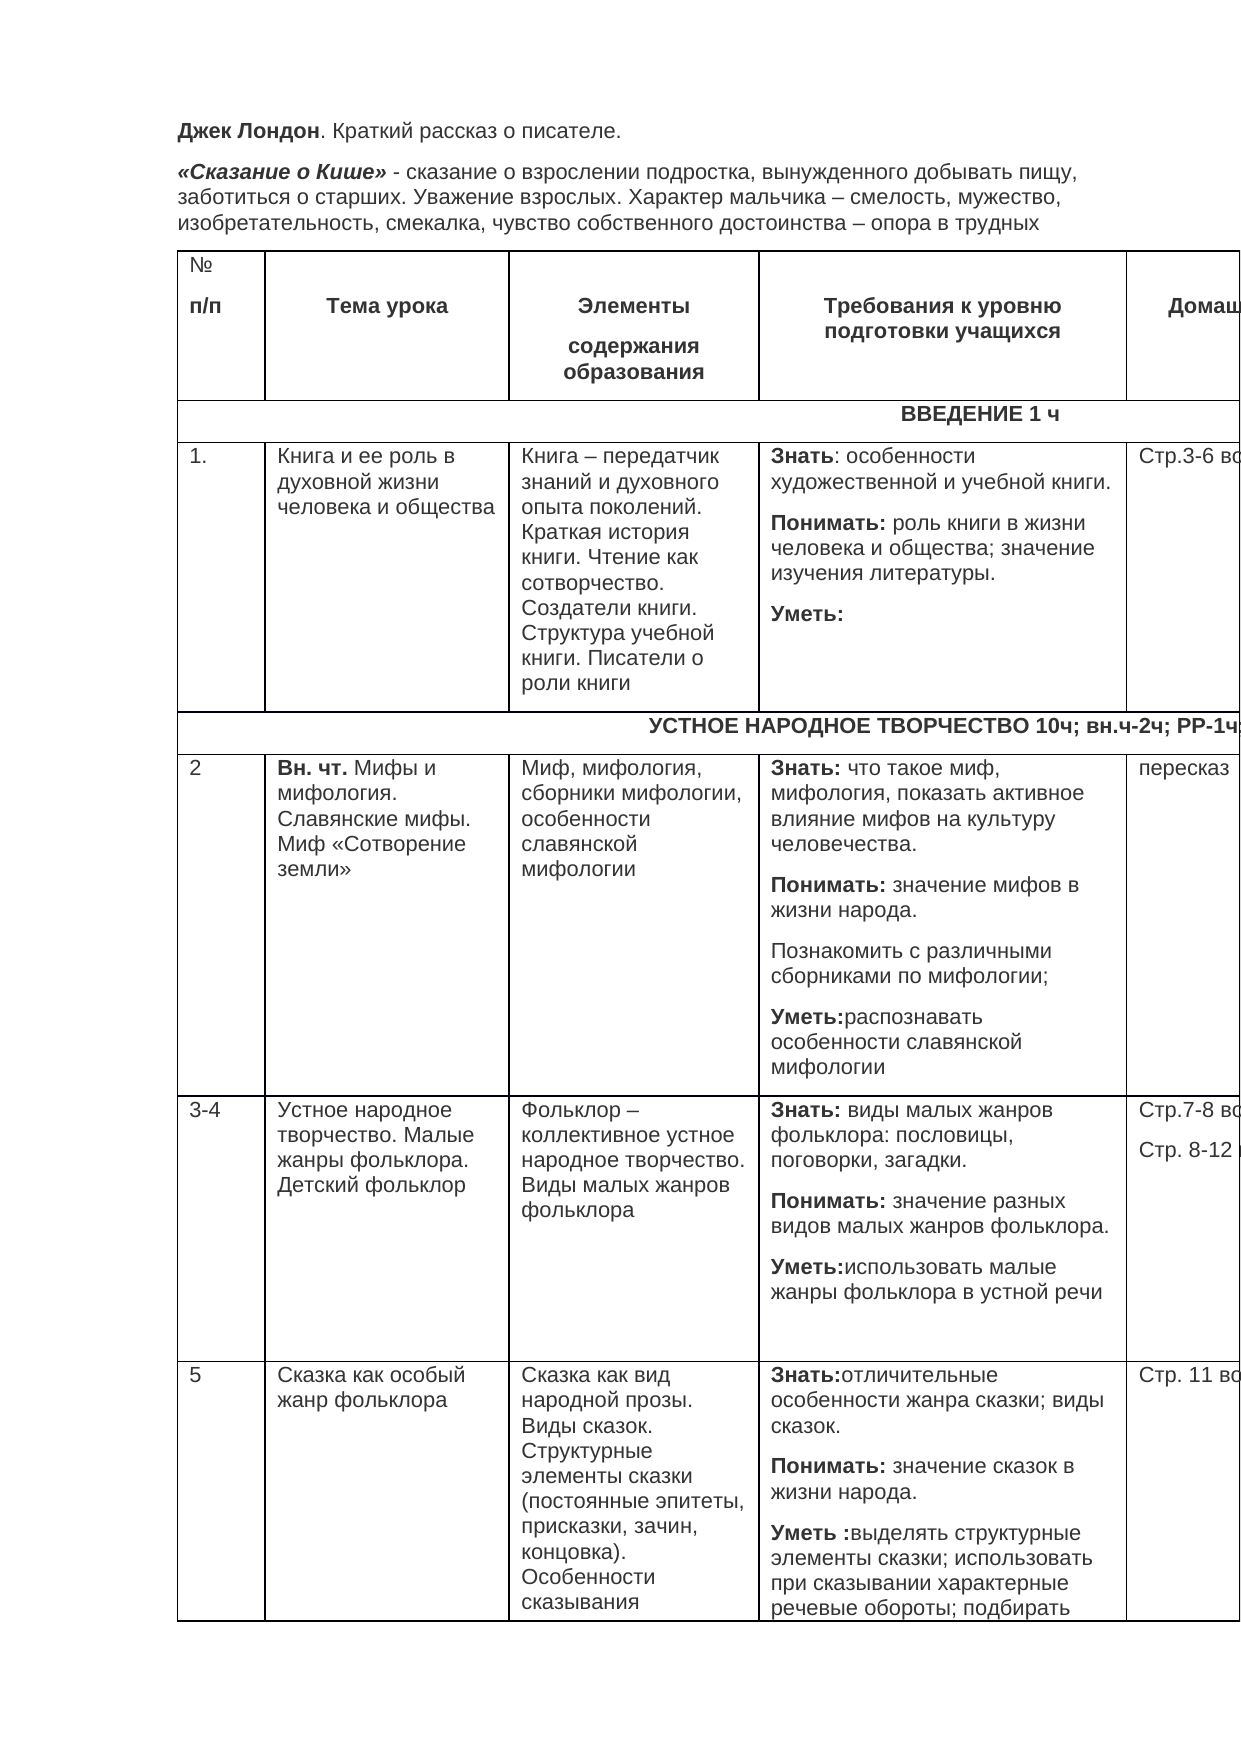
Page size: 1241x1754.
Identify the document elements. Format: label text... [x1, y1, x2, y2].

table_header Требования к уровню подготовки учащихся [760, 252, 1126, 399]
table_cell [266, 1362, 508, 1620]
table_cell пересказ [1127, 755, 1239, 1095]
table_cell Книга – передатчик знаний и духовного опыта поколений. Краткая история книги. Чтение как сотворчество. Создатели книги. Структура учебной книги. Писатели о роли книги [510, 443, 758, 711]
table_cell 2 [178, 755, 264, 1095]
table_cell Книга и ее роль в духовной жизни человека и общества [266, 443, 508, 711]
table_cell Фольклор – коллективное устное народное творчество. Виды малых жанров фольклора [510, 1097, 758, 1361]
table_cell Стр. 11 вопрос 2 [1127, 1362, 1239, 1620]
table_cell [760, 1362, 1126, 1620]
table_cell УСТНОЕ НАРОДНОЕ ТВОРЧЕСТВО 10ч; вн.ч-2ч; РР-1ч; РК-3ч [178, 713, 1239, 753]
table_cell 3-4 [178, 1097, 264, 1361]
table_cell Стр.3-6 вопрос 4 [1127, 443, 1239, 711]
table_cell Знать: особенности художественной и учебной книги. Понимать: роль книги в жизни человека и общества; значение изучения литературы. Уметь: [760, 443, 1126, 711]
table_header Элементы содержания образования [510, 252, 758, 399]
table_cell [510, 1362, 758, 1620]
table_cell Вн. чт. Мифы и мифология. Славянские мифы. Миф «Сотворение земли» [266, 755, 508, 1095]
table_cell ВВЕДЕНИЕ 1 ч [178, 401, 1239, 442]
text Джек Лондон. Краткий рассказ о писателе. [177, 118, 1152, 143]
table_cell Знать: виды малых жанров фольклора: пословицы, поговорки, загадки. Понимать: значение разных видов малых жанров фольклора. Уметь:использовать малые жанры фольклора в устной речи [760, 1097, 1126, 1361]
table_cell Устное народное творчество. Малые жанры фольклора. Детский фольклор [266, 1097, 508, 1361]
table_cell Знать: что такое миф, мифология, показать активное влияние мифов на культуру человечества. Понимать: значение мифов в жизни народа. Познакомить с различными сборниками по мифологии; Уметь:распознавать особенности славянской мифологии [760, 755, 1126, 1095]
text «Сказание о Кише» - сказание о взрослении подростка, вынужденного добывать пищу, заботиться о старших. Уважение взрослых. Характер мальчика – смелость, мужество, изобретательность, смекалка, чувство собственного достоинства – опора в трудных [177, 159, 1152, 234]
table_cell 1. [178, 443, 264, 711]
table_header № п/п [178, 252, 264, 399]
table_cell Миф, мифология, сборники мифологии, особенности славянской мифологии [510, 755, 758, 1095]
table_cell 5 [178, 1362, 264, 1620]
table_cell Стр.7-8 вопрос 2; Стр. 8-12 вопрос 1 [1127, 1097, 1239, 1361]
table_header Домашнее задание [1127, 252, 1239, 399]
table_header Тема урока [266, 252, 508, 399]
